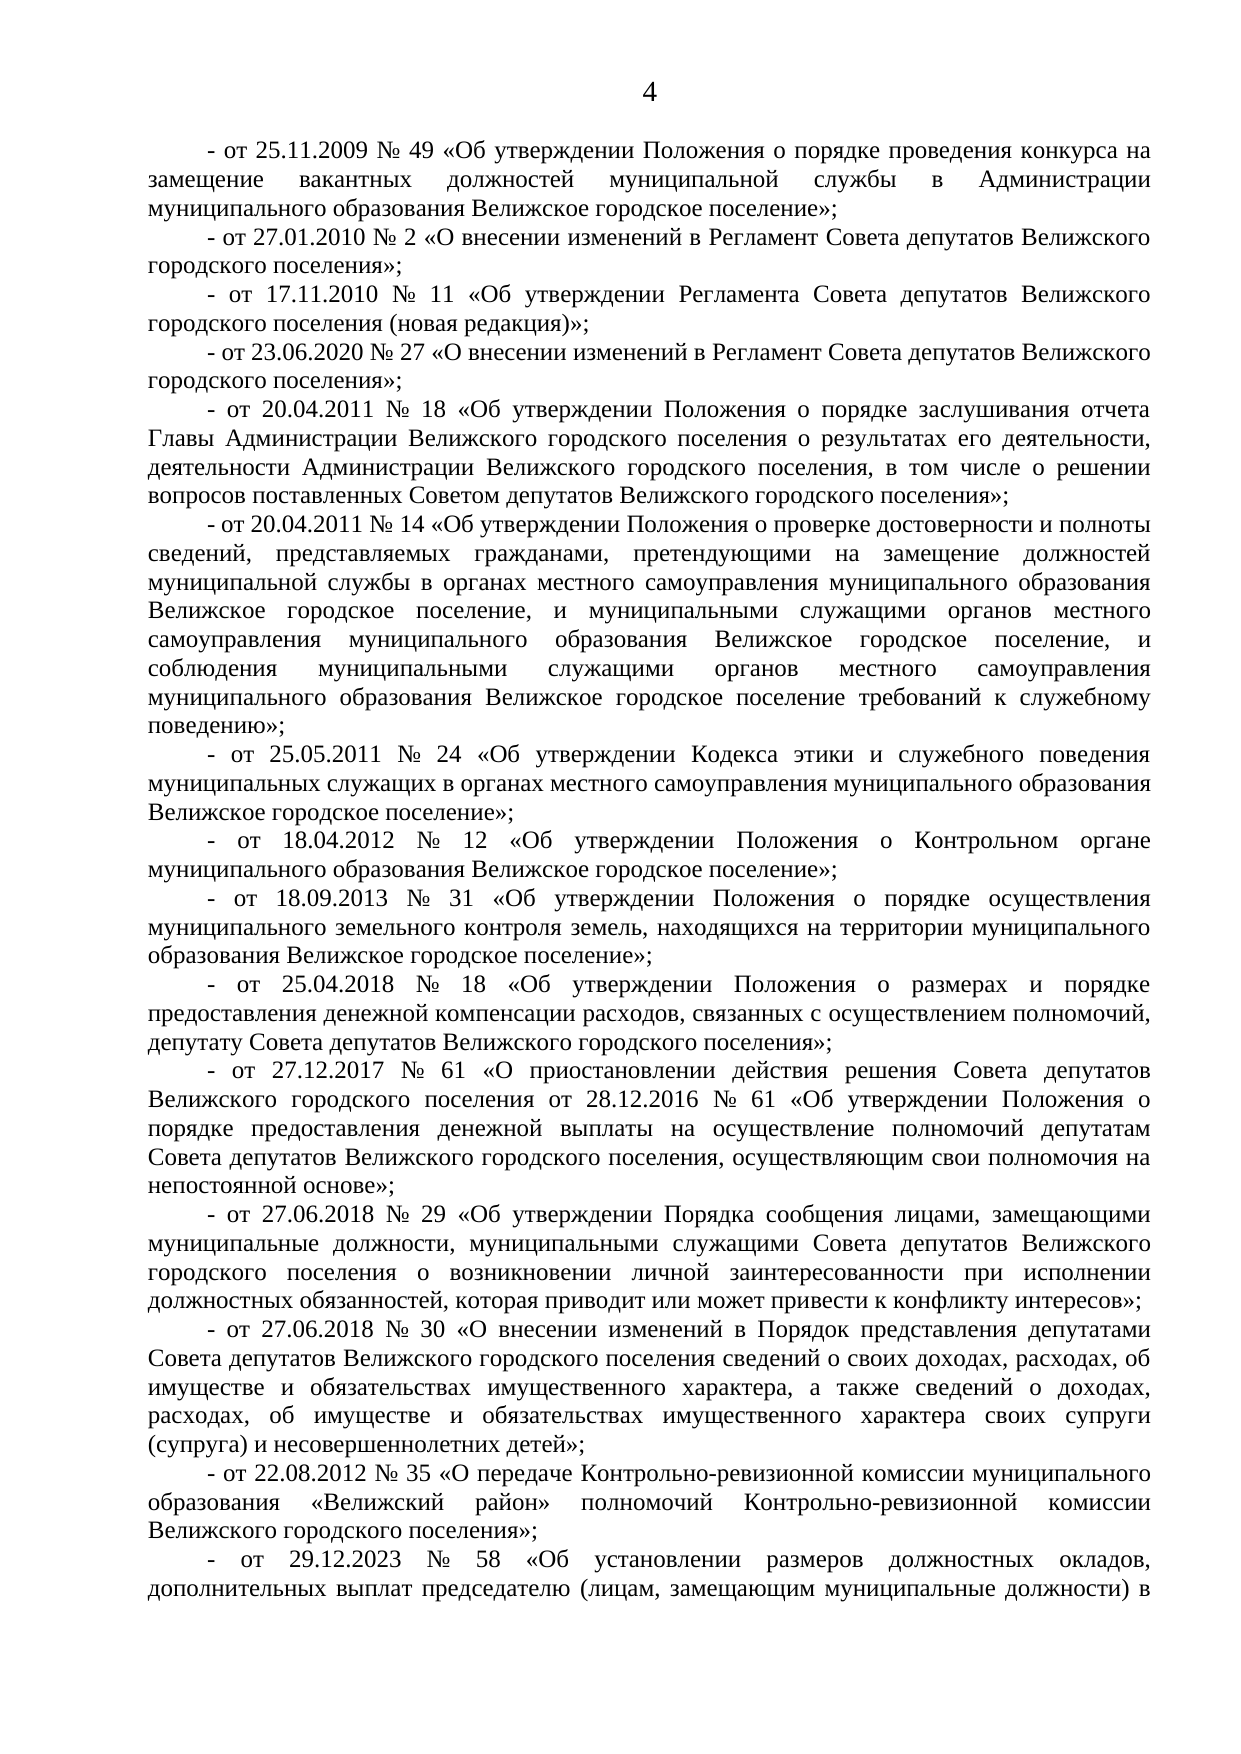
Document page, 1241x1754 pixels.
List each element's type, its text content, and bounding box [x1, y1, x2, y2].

text - от 20.04.2011 № 18 «Об утверждении Положения о порядке заслушивания отчета Главы Администрации Велижского городского поселения о результатах его деятельности, деятельности Администрации Велижского городского поселения, в том числе о решении вопросов поставленных Советом депутатов Велижского городского поселения»; [148, 394, 1152, 509]
text - от 25.11.2009 № 49 «Об утверждении Положения о порядке проведения конкурса на замещение вакантных должностей муниципальной службы в Администрации муниципального образования Велижское городское поселение»; [148, 135, 1152, 222]
text - от 27.12.2017 № 61 «О приостановлении действия решения Совета депутатов Велижского городского поселения от 28.12.2016 № 61 «Об утверждении Положения о порядке предоставления денежной выплаты на осуществление полномочий депутатам Совета депутатов Велижского городского поселения, осуществляющим свои полномочия на непостоянной основе»; [148, 1055, 1152, 1199]
text - от 22.08.2012 № 35 «О передаче Контрольно-ревизионной комиссии муниципального образования «Велижский район» полномочий Контрольно-ревизионной комиссии Велижского городского поселения»; [148, 1458, 1152, 1544]
text - от 27.06.2018 № 30 «О внесении изменений в Порядок представления депутатами Совета депутатов Велижского городского поселения сведений о своих доходах, расходах, об имуществе и обязательствах имущественного характера, а также сведений о доходах, расходах, об имуществе и обязательствах имущественного характера своих супруги (супруга) и несовершеннолетних детей»; [148, 1314, 1152, 1458]
text - от 20.04.2011 № 14 «Об утверждении Положения о проверке достоверности и полноты сведений, представляемых гражданами, претендующими на замещение должностей муниципальной службы в органах местного самоуправления муниципального образования Велижское городское поселение, и муниципальными служащими органов местного самоуправления муниципального образования Велижское городское поселение, и соблюдения муниципальными служащими органов местного самоуправления муниципального образования Велижское городское поселение требований к служебному поведению»; [148, 509, 1152, 739]
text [148, 1544, 1152, 1602]
text - от 17.11.2010 № 11 «Об утверждении Регламента Совета депутатов Велижского городского поселения (новая редакция)»; [148, 279, 1152, 337]
text - от 25.05.2011 № 24 «Об утверждении Кодекса этики и служебного поведения муниципальных служащих в органах местного самоуправления муниципального образования Велижское городское поселение»; [148, 739, 1152, 825]
text - от 18.04.2012 № 12 «Об утверждении Положения о Контрольном органе муниципального образования Велижское городское поселение»; [148, 825, 1152, 883]
text - от 27.01.2010 № 2 «О внесении изменений в Регламент Совета депутатов Велижского городского поселения»; [148, 222, 1152, 279]
text - от 27.06.2018 № 29 «Об утверждении Порядка сообщения лицами, замещающими муниципальные должности, муниципальными служащими Совета депутатов Велижского городского поселения о возникновении личной заинтересованности при исполнении должностных обязанностей, которая приводит или может привести к конфликту интересов»; [148, 1199, 1152, 1314]
text - от 18.09.2013 № 31 «Об утверждении Положения о порядке осуществления муниципального земельного контроля земель, находящихся на территории муниципального образования Велижское городское поселение»; [148, 883, 1152, 969]
text - от 23.06.2020 № 27 «О внесении изменений в Регламент Совета депутатов Велижского городского поселения»; [148, 337, 1152, 394]
text - от 25.04.2018 № 18 «Об утверждении Положения о размерах и порядке предоставления денежной компенсации расходов, связанных с осуществлением полномочий, депутату Совета депутатов Велижского городского поселения»; [148, 969, 1152, 1055]
